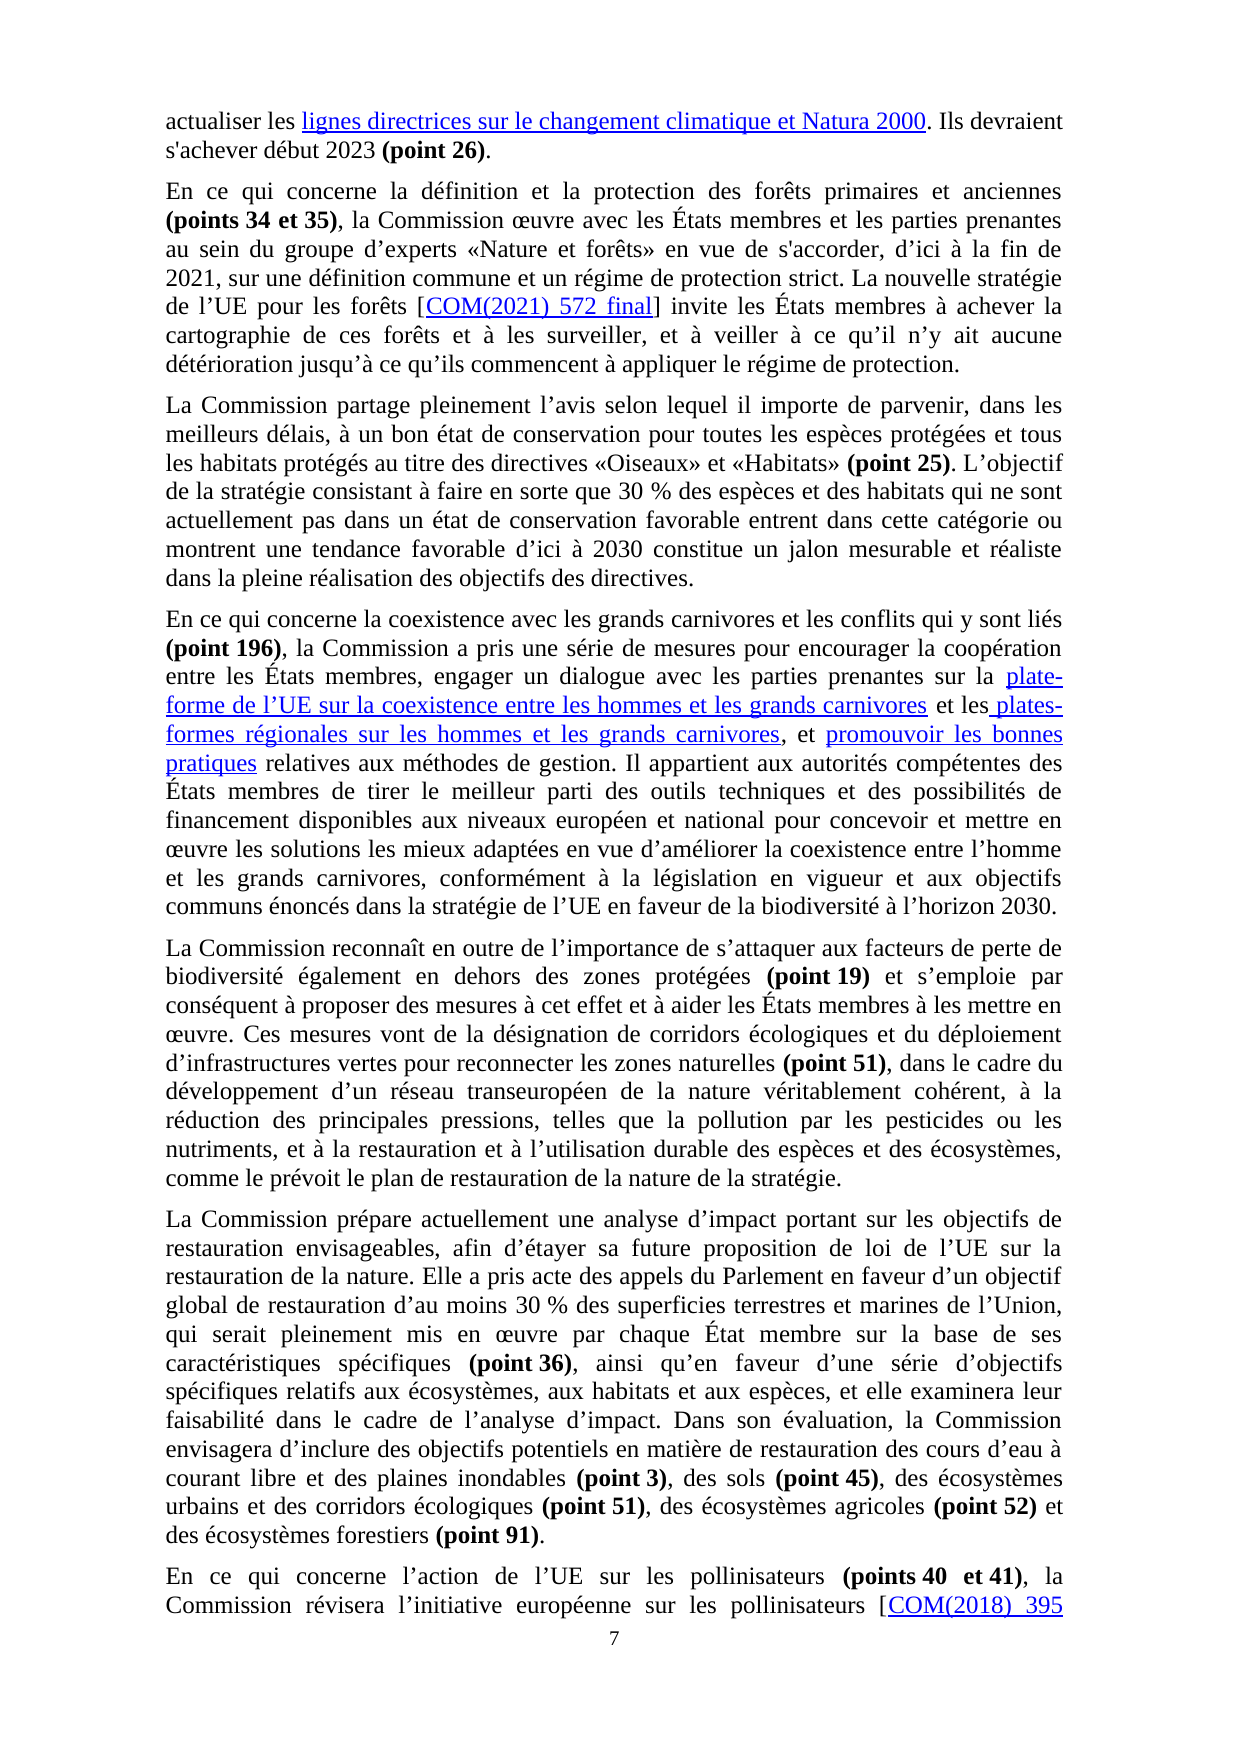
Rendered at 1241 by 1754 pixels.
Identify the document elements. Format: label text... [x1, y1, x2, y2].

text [165, 106, 1063, 164]
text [165, 1561, 1063, 1619]
text La Commission prépare actuellement une analyse d’impact portant sur les objectifs de restauration envisageables, afin d’étayer sa future proposition de loi de l’UE sur la restauration de la nature. Elle a pris acte des appels du Parlement en faveur d’un objectif global de restauration d’au moins 30 % des superficies terrestres et marines de l’Union, qui serait pleinement mis en œuvre par chaque État membre sur la base de ses caractéristiques spécifiques (point 36), ainsi qu’en faveur d’une série d’objectifs spécifiques relatifs aux écosystèmes, aux habitats et aux espèces, et elle examinera leur faisabilité dans le cadre de l’analyse d’impact. Dans son évaluation, la Commission envisagera d’inclure des objectifs potentiels en matière de restauration des cours d’eau à courant libre et des plaines inondables (point 3), des sols (point 45), des écosystèmes urbains et des corridors écologiques (point 51), des écosystèmes agricoles (point 52) et des écosystèmes forestiers (point 91). [165, 1204, 1063, 1549]
text En ce qui concerne la définition et la protection des forêts primaires et anciennes (points 34 et 35), la Commission œuvre avec les États membres et les parties prenantes au sein du groupe d’experts «Nature et forêts» en vue de s'accorder, d’ici à la fin de 2021, sur une définition commune et un régime de protection strict. La nouvelle stratégie de l’UE pour les forêts [COM(2021) 572 final] invite les États membres à achever la cartographie de ces forêts et à les surveiller, et à veiller à ce qu’il n’y ait aucune détérioration jusqu’à ce qu’ils commencent à appliquer le régime de protection. [165, 176, 1063, 378]
text La Commission reconnaît en outre de l’importance de s’attaquer aux facteurs de perte de biodiversité également en dehors des zones protégées (point 19) et s’emploie par conséquent à proposer des mesures à cet effet et à aider les États membres à les mettre en œuvre. Ces mesures vont de la désignation de corridors écologiques et du déploiement d’infrastructures vertes pour reconnecter les zones naturelles (point 51), dans le cadre du développement d’un réseau transeuropéen de la nature véritablement cohérent, à la réduction des principales pressions, telles que la pollution par les pesticides ou les nutriments, et à la restauration et à l’utilisation durable des espèces et des écosystèmes, comme le prévoit le plan de restauration de la nature de la stratégie. [165, 933, 1063, 1191]
text La Commission partage pleinement l’avis selon lequel il importe de parvenir, dans les meilleurs délais, à un bon état de conservation pour toutes les espèces protégées et tous les habitats protégés au titre des directives «Oiseaux» et «Habitats» (point 25). L’objectif de la stratégie consistant à faire en sorte que 30 % des espèces et des habitats qui ne sont actuellement pas dans un état de conservation favorable entrent dans cette catégorie ou montrent une tendance favorable d’ici à 2030 constitue un jalon mesurable et réaliste dans la pleine réalisation des objectifs des directives. [165, 390, 1063, 591]
text En ce qui concerne la coexistence avec les grands carnivores et les conflits qui y sont liés (point 196), la Commission a pris une série de mesures pour encourager la coopération entre les États membres, engager un dialogue avec les parties prenantes sur la plate-forme de l’UE sur la coexistence entre les hommes et les grands carnivores et les plates-formes régionales sur les hommes et les grands carnivores, et promouvoir les bonnes pratiques relatives aux méthodes de gestion. Il appartient aux autorités compétentes des États membres de tirer le meilleur parti des outils techniques et des possibilités de financement disponibles aux niveaux européen et national pour concevoir et mettre en œuvre les solutions les mieux adaptées en vue d’améliorer la coexistence entre l’homme et les grands carnivores, conformément à la législation en vigueur et aux objectifs communs énoncés dans la stratégie de l’UE en faveur de la biodiversité à l’horizon 2030. [165, 604, 1063, 920]
